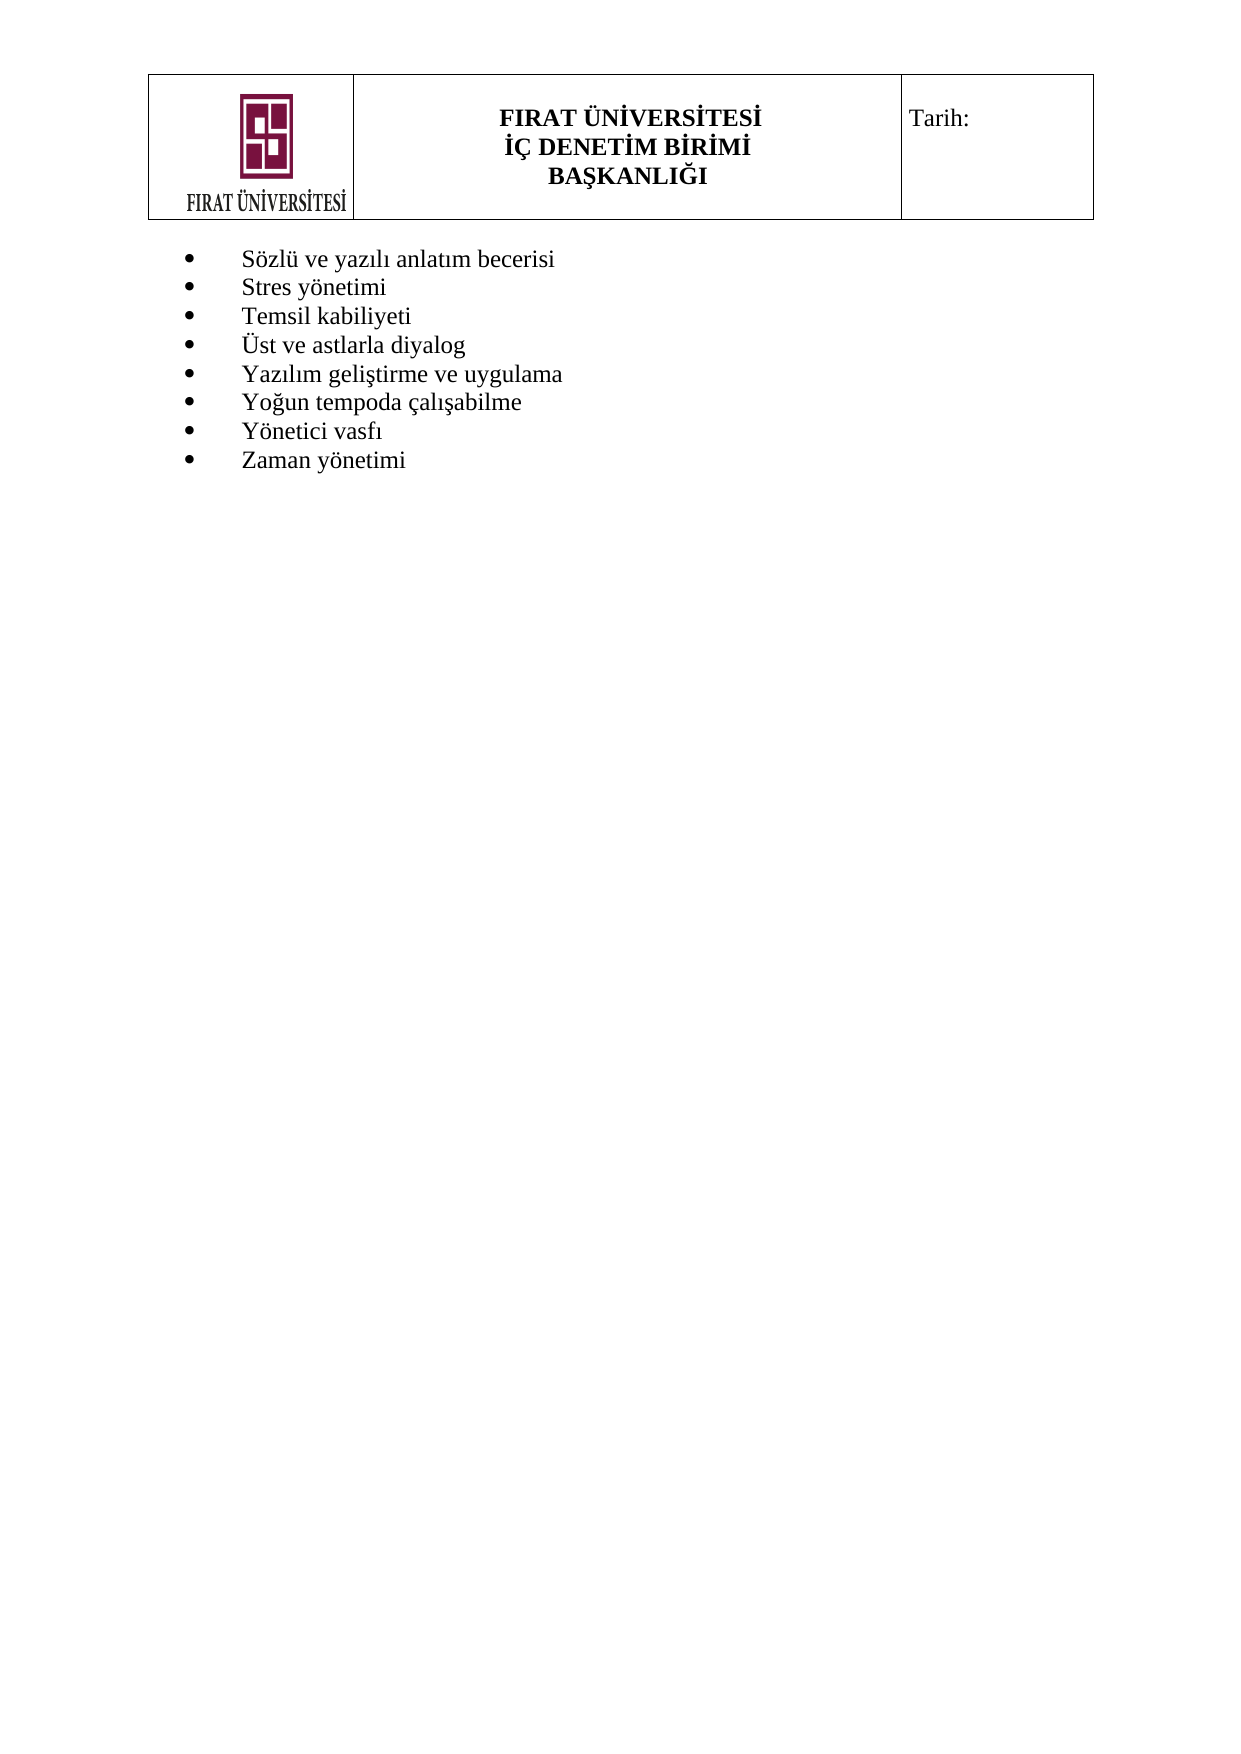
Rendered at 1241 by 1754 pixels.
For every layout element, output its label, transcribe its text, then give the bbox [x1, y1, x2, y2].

list Yönetici vasfı [185, 416, 1092, 445]
picture [181, 81, 352, 219]
list Temsil kabiliyeti [185, 301, 1092, 330]
list Üst ve astlarla diyalog [185, 330, 1092, 359]
list Yazılım geliştirme ve uygulama [185, 359, 1092, 387]
list Stres yönetimi [185, 272, 1092, 301]
list Zaman yönetimi [185, 445, 1092, 474]
list Sözlü ve yazılı anlatım becerisi [185, 244, 1092, 272]
list Yoğun tempoda çalışabilme [185, 387, 1092, 416]
